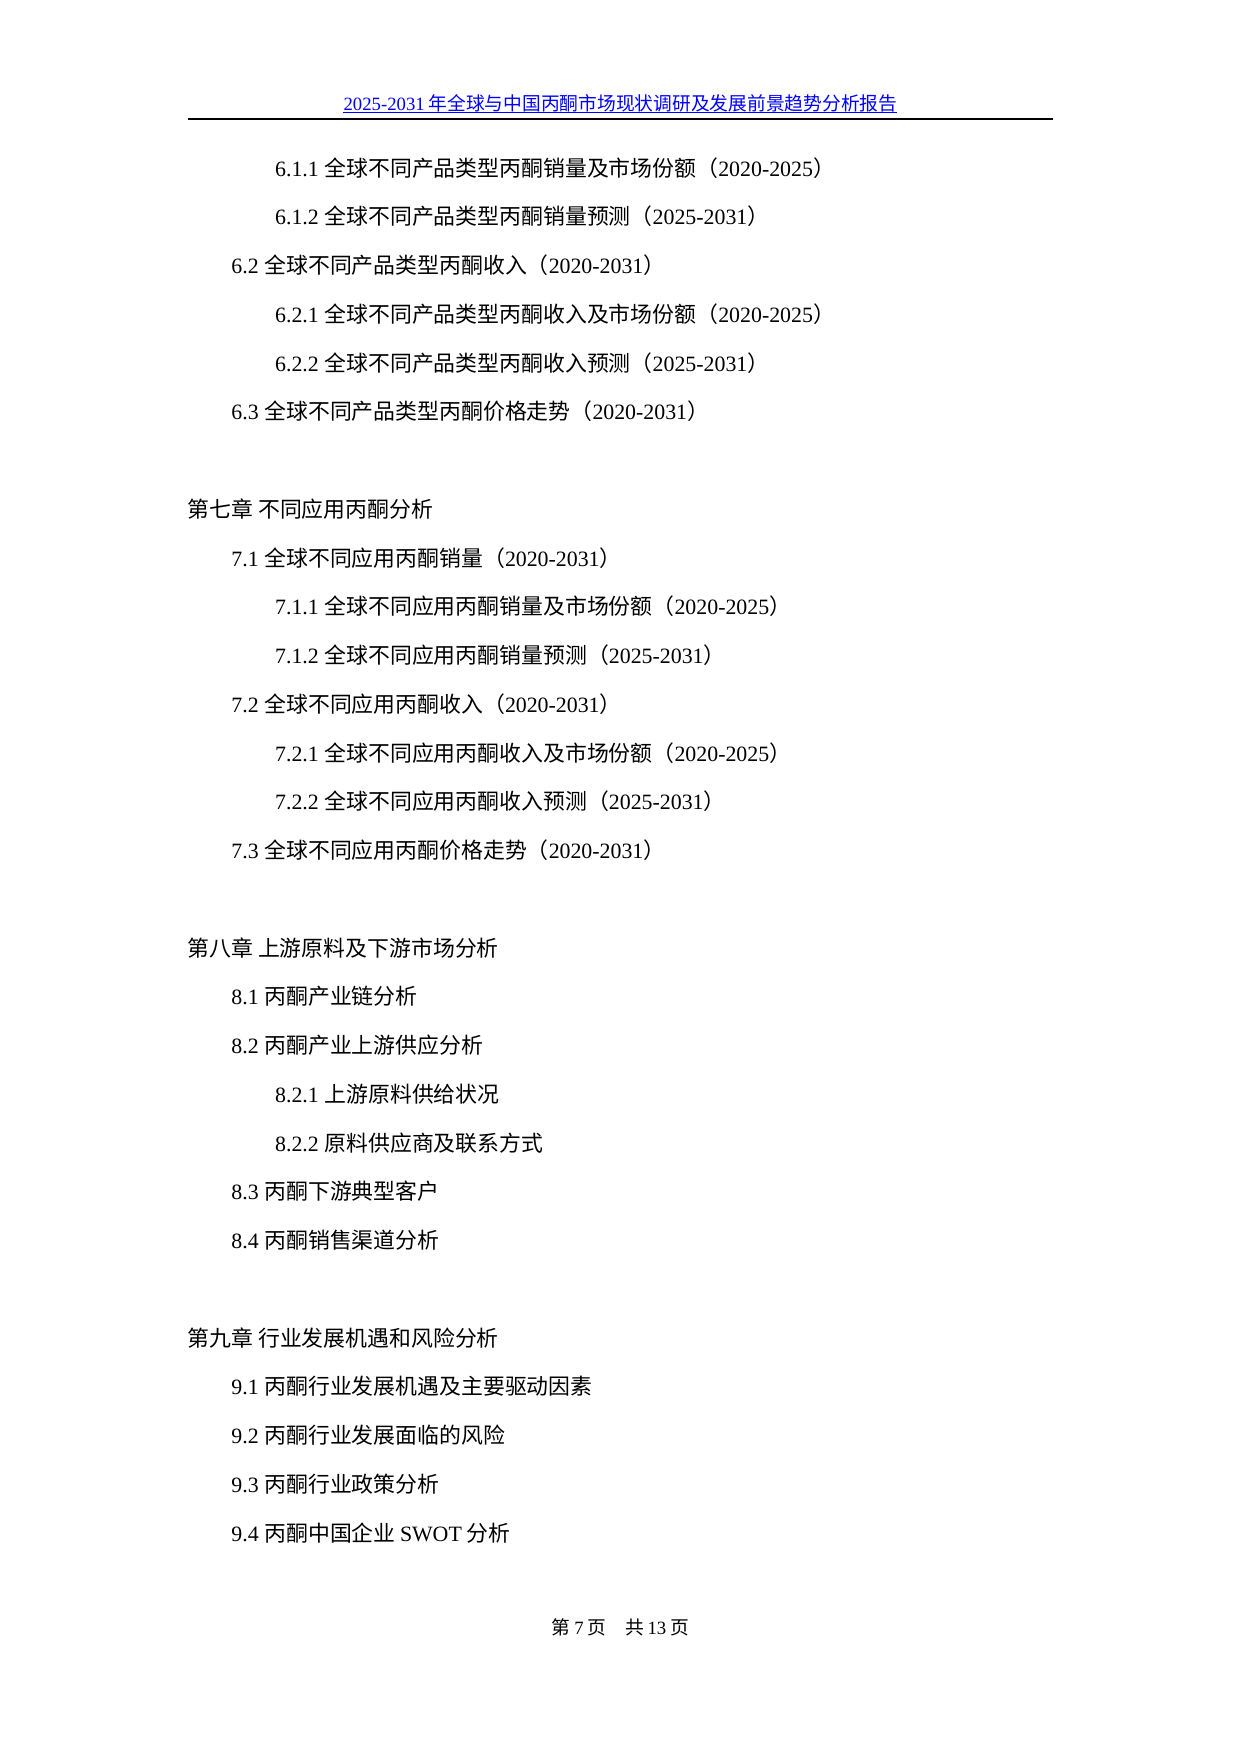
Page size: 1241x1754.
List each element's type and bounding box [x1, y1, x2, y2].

text [187, 150, 1053, 1548]
